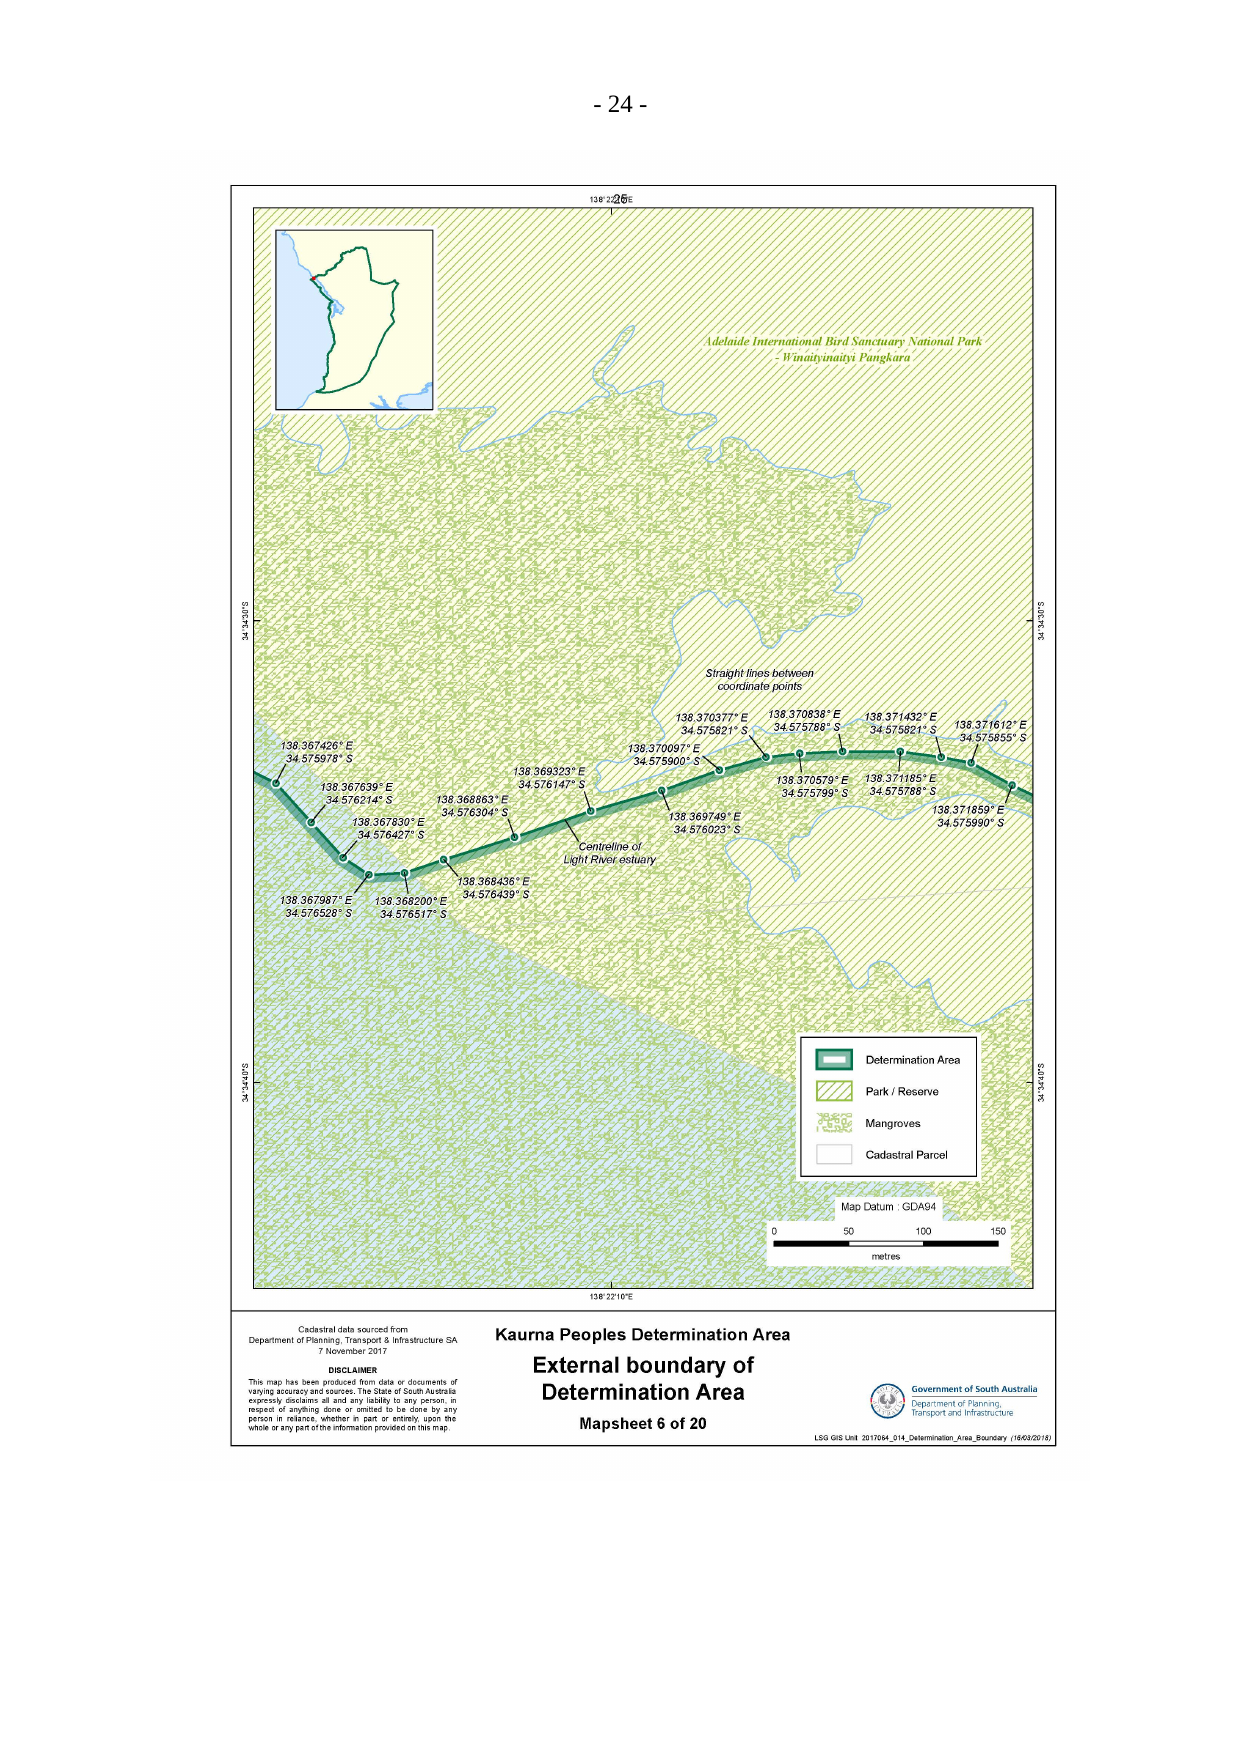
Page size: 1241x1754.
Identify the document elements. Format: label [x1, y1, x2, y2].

picture [150, 150, 1091, 1481]
